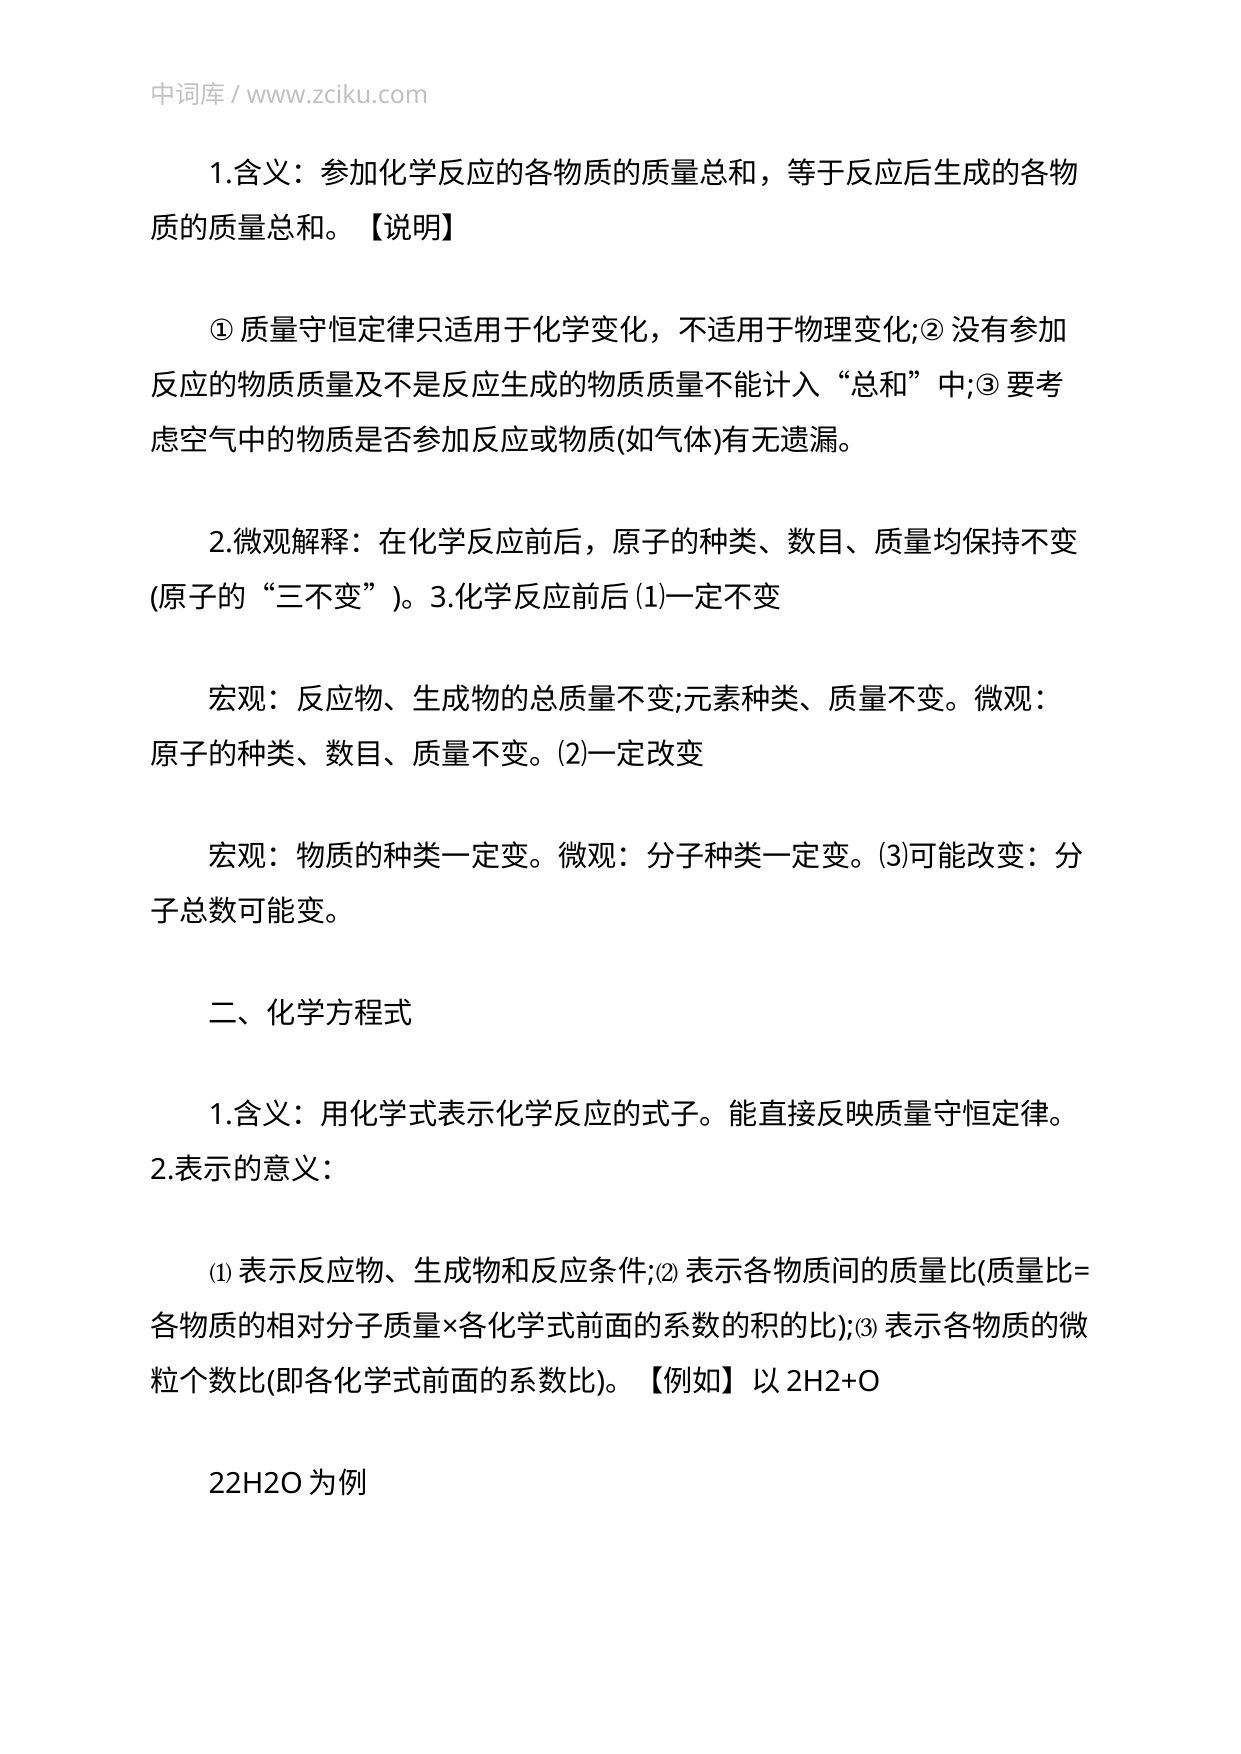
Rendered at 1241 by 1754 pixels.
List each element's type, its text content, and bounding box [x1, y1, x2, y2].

text ⑴表示反应物、生成物和反应条件;⑵表示各物质间的质量比(质量比=各物质的相对分子质量×各化学式前面的系数的积的比);⑶表示各物质的微粒个数比(即各化学式前面的系数比)。【例如】以2H2+O [150, 1248, 1090, 1400]
text 宏观：物质的种类一定变。微观：分子种类一定变。⑶可能改变：分子总数可能变。 [150, 832, 1090, 930]
text ①质量守恒定律只适用于化学变化，不适用于物理变化;②没有参加反应的物质质量及不是反应生成的物质质量不能计入“总和”中;③要考虑空气中的物质是否参加反应或物质(如气体)有无遗漏。 [150, 307, 1090, 459]
text 宏观：反应物、生成物的总质量不变;元素种类、质量不变。微观：原子的种类、数目、质量不变。⑵一定改变 [150, 676, 1090, 773]
text 22H2O为例 [150, 1460, 1090, 1502]
text 1.含义：参加化学反应的各物质的质量总和，等于反应后生成的各物质的质量总和。【说明】 [150, 150, 1090, 247]
text 二、化学方程式 [150, 989, 1090, 1031]
text 2.微观解释：在化学反应前后，原子的种类、数目、质量均保持不变(原子的“三不变”)。3.化学反应前后 ⑴一定不变 [150, 519, 1090, 616]
text 1.含义：用化学式表示化学反应的式子。能直接反映质量守恒定律。2.表示的意义： [150, 1091, 1090, 1188]
